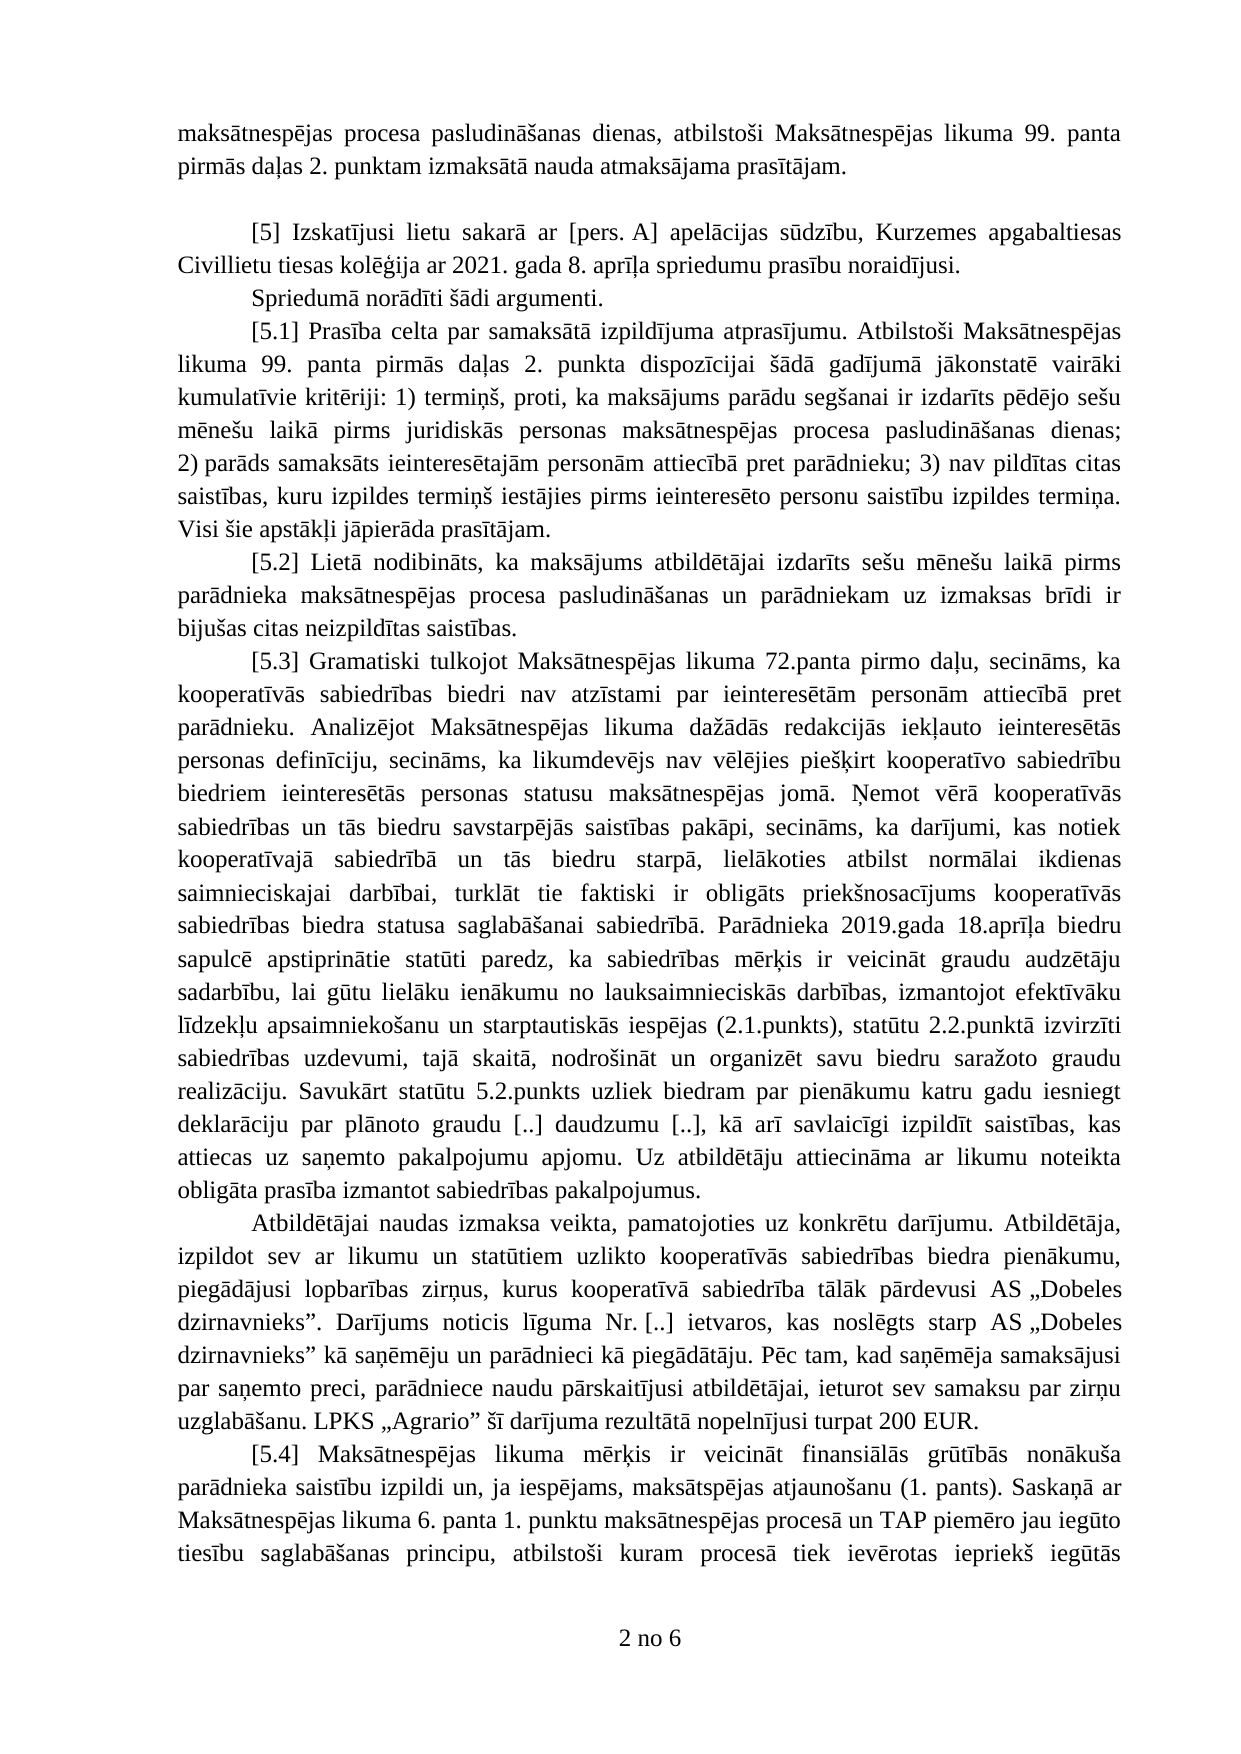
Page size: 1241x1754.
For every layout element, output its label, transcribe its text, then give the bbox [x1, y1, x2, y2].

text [177, 118, 1122, 180]
text [5] Izskatījusi lietu sakarā ar [pers. A] apelācijas sūdzību, Kurzemes apgabaltiesas Civillietu tiesas kolēģija ar 2021. gada 8. aprīļa spriedumu prasību noraidījusi. [177, 217, 1122, 279]
text Atbildētājai naudas izmaksa veikta, pamatojoties uz konkrētu darījumu. Atbildētāja, izpildot sev ar likumu un statūtiem uzlikto kooperatīvās sabiedrības biedra pienākumu, piegādājusi lopbarības zirņus, kurus kooperatīvā sabiedrība tālāk pārdevusi AS „Dobeles dzirnavnieks”. Darījums noticis līguma Nr. [..] ietvaros, kas noslēgts starp AS „Dobeles dzirnavnieks” kā saņēmēju un parādnieci kā piegādātāju. Pēc tam, kad saņēmēja samaksājusi par saņemto preci, parādniece naudu pārskaitījusi atbildētājai, ieturot sev samaksu par zirņu uzglabāšanu. LPKS „Agrario” šī darījuma rezultātā nopelnījusi turpat 200 EUR. [177, 1208, 1122, 1435]
text [5.2] Lietā nodibināts, ka maksājums atbildētājai izdarīts sešu mēnešu laikā pirms parādnieka maksātnespējas procesa pasludināšanas un parādniekam uz izmaksas brīdi ir bijušas citas neizpildītas saistības. [177, 547, 1122, 642]
text Spriedumā norādīti šādi argumenti. [177, 283, 1122, 312]
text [177, 1439, 1122, 1567]
text [5.1] Prasība celta par samaksātā izpildījuma atprasījumu. Atbilstoši Maksātnespējas likuma 99. panta pirmās daļas 2. punkta dispozīcijai šādā gadījumā jākonstatē vairāki kumulatīvie kritēriji: 1) termiņš, proti, ka maksājums parādu segšanai ir izdarīts pēdējo sešu mēnešu laikā pirms juridiskās personas maksātnespējas procesa pasludināšanas dienas; 2) parāds samaksāts ieinteresētajām personām attiecībā pret parādnieku; 3) nav pildītas citas saistības, kuru izpildes termiņš iestājies pirms ieinteresēto personu saistību izpildes termiņa. Visi šie apstākļi jāpierāda prasītājam. [177, 316, 1122, 543]
text [5.3] Gramatiski tulkojot Maksātnespējas likuma 72.panta pirmo daļu, secināms, ka kooperatīvās sabiedrības biedri nav atzīstami par ieinteresētām personām attiecībā pret parādnieku. Analizējot Maksātnespējas likuma dažādās redakcijās iekļauto ieinteresētās personas definīciju, secināms, ka likumdevējs nav vēlējies piešķirt kooperatīvo sabiedrību biedriem ieinteresētās personas statusu maksātnespējas jomā. Ņemot vērā kooperatīvās sabiedrības un tās biedru savstarpējās saistības pakāpi, secināms, ka darījumi, kas notiek kooperatīvajā sabiedrībā un tās biedru starpā, lielākoties atbilst normālai ikdienas saimnieciskajai darbībai, turklāt tie faktiski ir obligāts priekšnosacījums kooperatīvās sabiedrības biedra statusa saglabāšanai sabiedrībā. Parādnieka 2019.gada 18.aprīļa biedru sapulcē apstiprinātie statūti paredz, ka sabiedrības mērķis ir veicināt graudu audzētāju sadarbību, lai gūtu lielāku ienākumu no lauksaimnieciskās darbības, izmantojot efektīvāku līdzekļu apsaimniekošanu un starptautiskās iespējas (2.1.punkts), statūtu 2.2.punktā izvirzīti sabiedrības uzdevumi, tajā skaitā, nodrošināt un organizēt savu biedru saražoto graudu realizāciju. Savukārt statūtu 5.2.punkts uzliek biedram par pienākumu katru gadu iesniegt deklarāciju par plānoto graudu [..] daudzumu [..], kā arī savlaicīgi izpildīt saistības, kas attiecas uz saņemto pakalpojumu apjomu. Uz atbildētāju attiecināma ar likumu noteikta obligāta prasība izmantot sabiedrības pakalpojumus. [177, 646, 1122, 1203]
